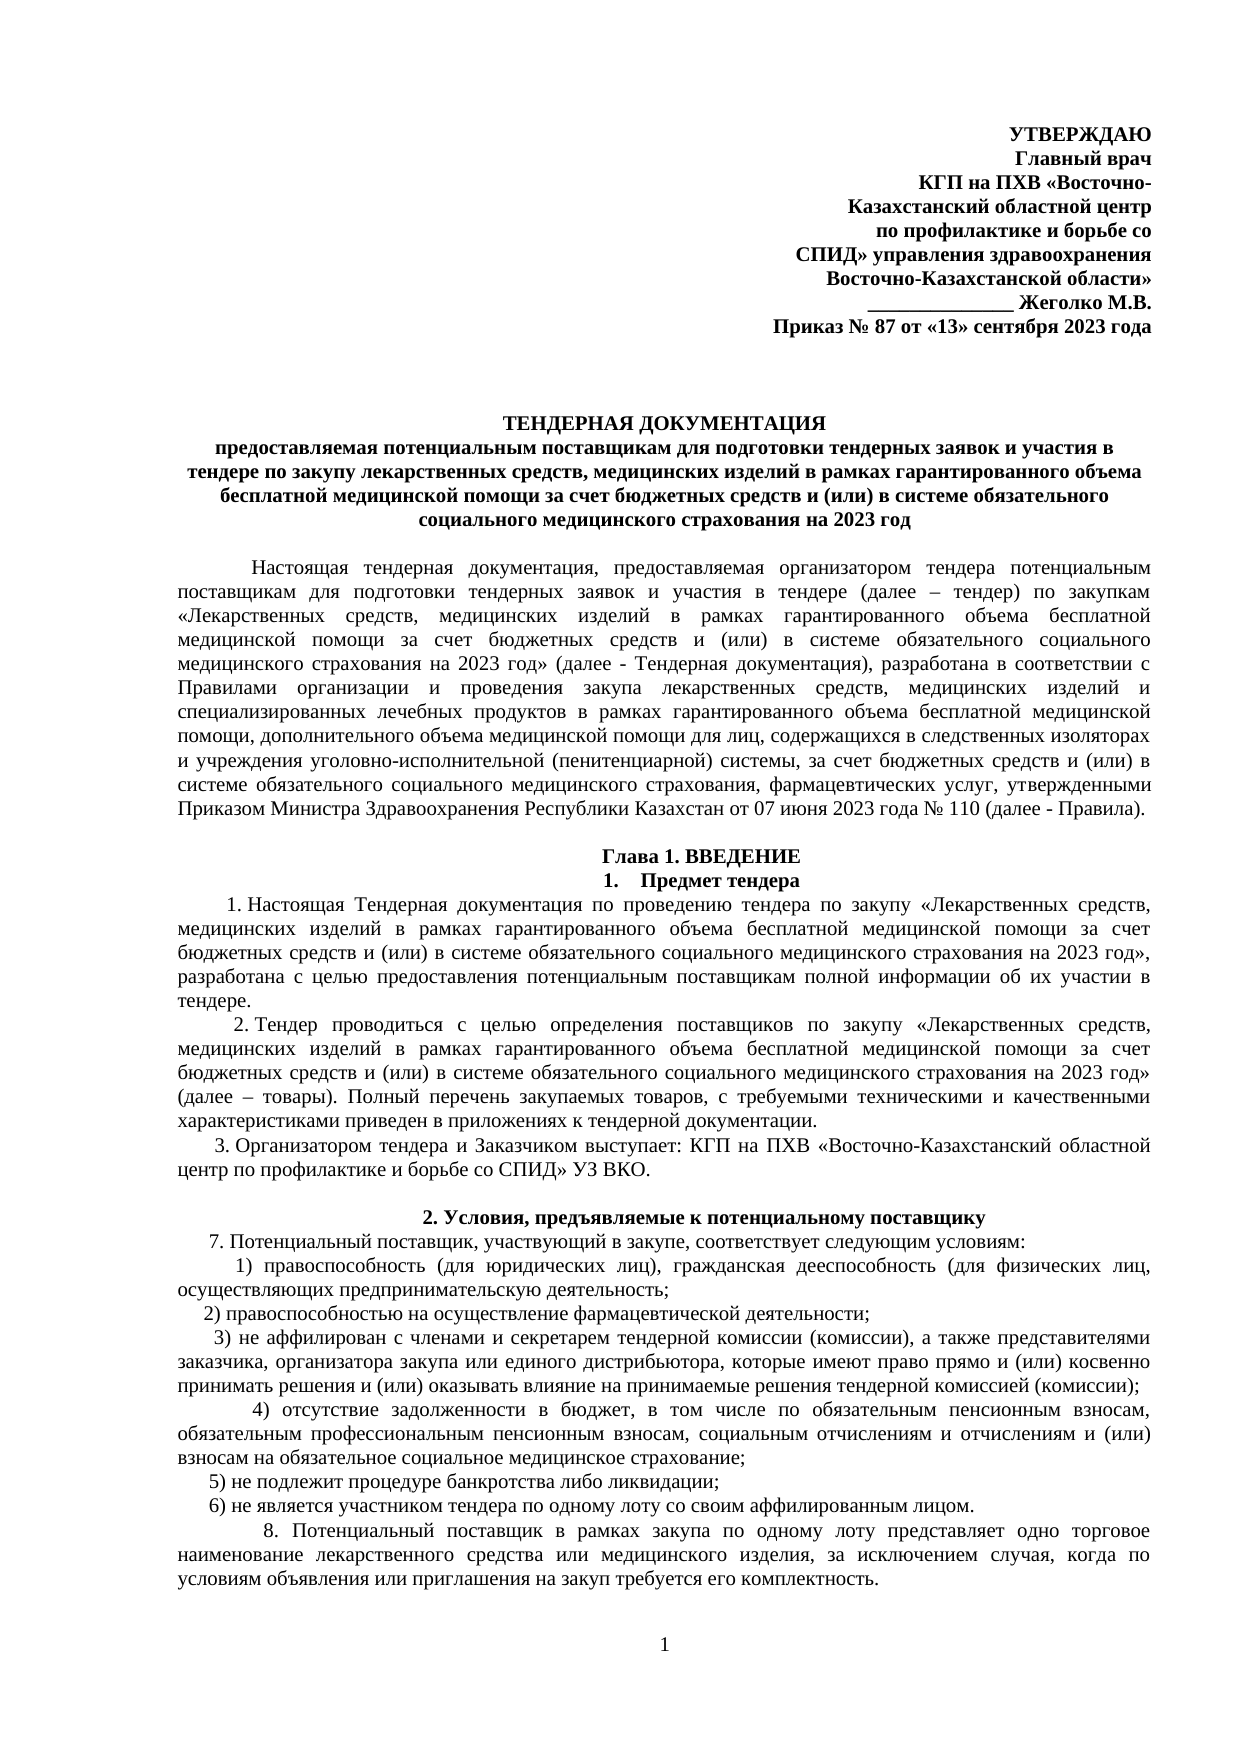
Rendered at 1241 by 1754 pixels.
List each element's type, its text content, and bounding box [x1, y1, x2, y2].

text 1) правоспособность (для юридических лиц), гражданская дееспособность (для физических лиц, осуществляющих предпринимательскую деятельность; [177, 1253, 1152, 1301]
subtitle КГП на ПХВ «Восточно-Казахстанский областной центр [177, 170, 1152, 218]
text Настоящая тендерная документация, предоставляемая организатором тендера потенциальным поставщикам для подготовки тендерных заявок и участия в тендере (далее – тендер) по закупкам «Лекарственных средств, медицинских изделий в рамках гарантированного объема бесплатной медицинской помощи за счет бюджетных средств и (или) в системе обязательного социального медицинского страхования на 2023 год» (далее - Тендерная документация), разработана в соответствии с Правилами организации и проведения закупа лекарственных средств, медицинских изделий и специализированных лечебных продуктов в рамках гарантированного объема бесплатной медицинской помощи, дополнительного объема медицинской помощи для лиц, содержащихся в следственных изоляторах и учреждения уголовно-исполнительной (пенитенциарной) системы, за счет бюджетных средств и (или) в системе обязательного социального медицинского страхования, фармацевтических услуг, утвержденными Приказом Министра Здравоохранения Республики Казахстан от 07 июня 2023 года № 110 (далее - Правила). [177, 555, 1152, 820]
text 3. Организатором тендера и Заказчиком выступает: КГП на ПХВ «Восточно-Казахстанский областной центр по профилактике и борьбе со СПИД» УЗ ВКО. [177, 1132, 1152, 1181]
text 6) не является участником тендера по одному лоту со своим аффилированным лицом. [177, 1493, 1152, 1517]
text 7. Потенциальный поставщик, участвующий в закупе, соответствует следующим условиям: [177, 1229, 1152, 1253]
text 1. Настоящая Тендерная документация по проведению тендера по закупу «Лекарственных средств, медицинских изделий в рамках гарантированного объема бесплатной медицинской помощи за счет бюджетных средств и (или) в системе обязательного социального медицинского страхования на 2023 год», разработана с целью предоставления потенциальным поставщикам полной информации об их участии в тендере. [177, 892, 1152, 1012]
text ______________ Жеголко М.В. [177, 290, 1152, 314]
text 2) правоспособностью на осуществление фармацевтической деятельности; [177, 1301, 1152, 1325]
text 2. Тендер проводиться с целью определения поставщиков по закупу «Лекарственных средств, медицинских изделий в рамках гарантированного объема бесплатной медицинской помощи за счет бюджетных средств и (или) в системе обязательного социального медицинского страхования на 2023 год» (далее – товары). Полный перечень закупаемых товаров, с требуемыми техническими и качественными характеристиками приведен в приложениях к тендерной документации. [177, 1012, 1152, 1132]
text Глава 1. ВВЕДЕНИЕ [177, 844, 1152, 868]
text 3) не аффилирован с членами и секретарем тендерной комиссии (комиссии), а также представителями заказчика, организатора закупа или единого дистрибьютора, которые имеют право прямо и (или) косвенно принимать решения и (или) оказывать влияние на принимаемые решения тендерной комиссией (комиссии); [177, 1325, 1152, 1397]
subtitle УТВЕРЖДАЮ [177, 122, 1152, 146]
text 5) не подлежит процедуре банкротства либо ликвидации; [177, 1469, 1152, 1493]
list Предмет тендера [251, 868, 1152, 892]
text ТЕНДЕРНАЯ ДОКУМЕНТАЦИЯ [177, 411, 1152, 435]
text 2. Условия, предъявляемые к потенциальному поставщику [177, 1205, 1152, 1229]
text предоставляемая потенциальным поставщикам для подготовки тендерных заявок и участия в тендере по закупу лекарственных средств, медицинских изделий в рамках гарантированного объема бесплатной медицинской помощи за счет бюджетных средств и (или) в системе обязательного социального медицинского страхования на 2023 год [177, 435, 1152, 531]
text Приказ № 87 от «13» сентября 2023 года [177, 314, 1152, 338]
subtitle Восточно-Казахстанской области» [177, 266, 1152, 290]
text 4) отсутствие задолженности в бюджет, в том числе по обязательным пенсионным взносам, обязательным профессиональным пенсионным взносам, социальным отчислениям и отчислениям и (или) взносам на обязательное социальное медицинское страхование; [177, 1397, 1152, 1469]
text 8. Потенциальный поставщик в рамках закупа по одному лоту представляет одно торговое наименование лекарственного средства или медицинского изделия, за исключением случая, когда по условиям объявления или приглашения на закуп требуется его комплектность. [177, 1517, 1152, 1590]
subtitle Главный врач [177, 146, 1152, 170]
subtitle по профилактике и борьбе со СПИД» управления здравоохранения [177, 218, 1152, 266]
